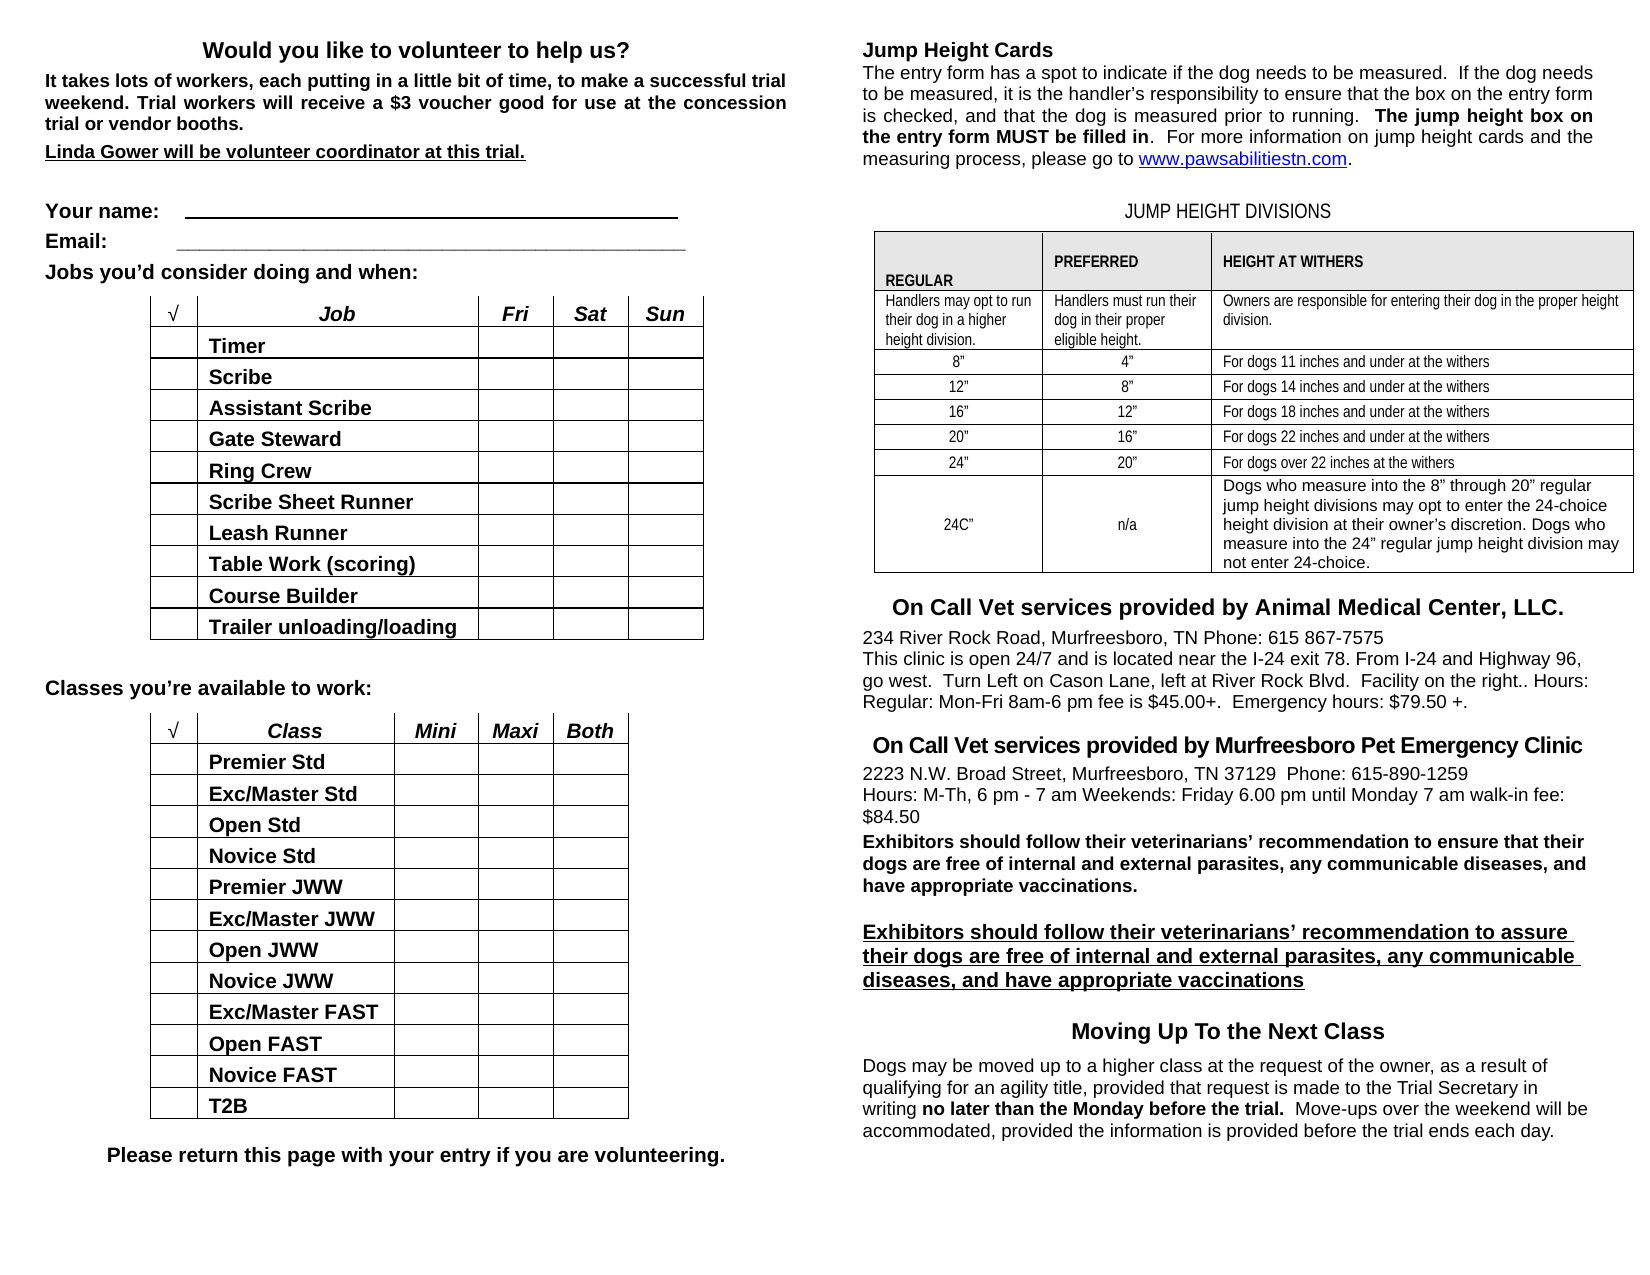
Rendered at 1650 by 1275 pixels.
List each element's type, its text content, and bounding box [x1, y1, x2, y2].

table_cell [479, 390, 553, 420]
table_cell [479, 359, 553, 389]
table_cell [395, 775, 478, 805]
text Exhibitors should follow their veterinarians’ recommendation to ensure that their dogs are free of internal and external parasites, any communicable diseases, and have appropriate vaccinations. [862, 831, 1594, 896]
table_cell [479, 421, 553, 451]
table_cell [479, 327, 553, 357]
table_cell [151, 577, 197, 607]
table_cell [151, 744, 197, 774]
text Moving Up To the Next Class [862, 1018, 1594, 1044]
table_cell Leash Runner [198, 515, 478, 545]
table_cell [395, 744, 478, 774]
table_cell [395, 1088, 478, 1118]
table_cell [151, 775, 197, 805]
table_cell [629, 515, 703, 545]
table_cell [151, 994, 197, 1024]
table_cell Exc/Master JWW [198, 900, 394, 930]
table_cell [151, 838, 197, 868]
table_cell Novice JWW [198, 963, 394, 993]
table_cell [629, 577, 703, 607]
table_cell [554, 806, 628, 837]
table_cell [629, 327, 703, 357]
table_cell [554, 744, 628, 774]
table_cell [151, 452, 197, 482]
table_cell [554, 327, 628, 357]
table_cell [629, 359, 703, 389]
table_cell [554, 1025, 628, 1055]
table_header √ [151, 296, 197, 326]
text 2223 N.W. Broad Street, Murfreesboro, TN 37129 Phone: 615-890-1259 Hours: M-Th, 6 pm - 7 am Weekends: Friday 6.00 pm until Monday 7 am walk-in fee: $84.50 [862, 762, 1594, 827]
table_cell [554, 994, 628, 1024]
table_cell Open JWW [198, 931, 394, 962]
table_cell 12” [1043, 400, 1211, 423]
text Classes you’re available to work: [45, 676, 787, 700]
table_cell Exc/Master FAST [198, 994, 394, 1024]
table_cell Novice FAST [198, 1056, 394, 1087]
table_cell [479, 1056, 553, 1087]
table_cell [629, 421, 703, 451]
table_cell [395, 963, 478, 993]
table_cell Premier Std [198, 744, 394, 774]
text Email: ____________________________________________ [45, 229, 787, 253]
table_cell Open FAST [198, 1025, 394, 1055]
table_cell Novice Std [198, 838, 394, 868]
table_cell For dogs over 22 inches at the withers [1212, 450, 1633, 475]
table_cell Assistant Scribe [198, 390, 478, 420]
table_cell For dogs 18 inches and under at the withers [1212, 400, 1633, 423]
table_cell For dogs 22 inches and under at the withers [1212, 425, 1633, 448]
table_cell 20” [1043, 450, 1211, 475]
text JUMP HEIGHT DIVISIONS [862, 199, 1594, 223]
table_cell Dogs who measure into the 8” through 20” regular jump height divisions may opt to enter the 24-choice height division at their owner’s discretion. Dogs who measure into the 24” regular jump height division may not enter 24-choice. [1212, 476, 1633, 572]
table_header Sun [629, 296, 703, 326]
table_header Fri [479, 296, 553, 326]
table_cell 16” [875, 400, 1042, 423]
table_cell Open Std [198, 806, 394, 837]
table_cell [554, 452, 628, 482]
text 234 River Rock Road, Murfreesboro, TN Phone: 615 867-7575 [862, 627, 1594, 648]
table_cell [151, 390, 197, 420]
table_cell [479, 838, 553, 868]
table_cell [151, 546, 197, 576]
table_cell Course Builder [198, 577, 478, 607]
table_cell [629, 390, 703, 420]
table_cell [151, 806, 197, 837]
table_cell [554, 577, 628, 607]
table_cell [151, 359, 197, 389]
table_cell [554, 838, 628, 868]
table_cell [554, 1056, 628, 1087]
table_cell [629, 609, 703, 639]
table_cell 12” [875, 375, 1042, 398]
table_cell 4” [1043, 350, 1211, 373]
text Exhibitors should follow their veterinarians’ recommendation to assure their dogs are free of internal and external parasites, any communicable diseases, and have appropriate vaccinations [862, 920, 1594, 992]
table_cell [554, 1088, 628, 1118]
table_cell [395, 900, 478, 930]
table_cell [629, 452, 703, 482]
table_cell [554, 390, 628, 420]
text Your name: [45, 199, 787, 223]
text Please return this page with your entry if you are volunteering.Jump Height Cards [45, 1143, 787, 1167]
table_cell Handlers may opt to run their dog in a higher height division. [875, 291, 1042, 348]
table_cell [151, 327, 197, 357]
text The entry form has a spot to indicate if the dog needs to be measured. If the dog needs to be measured, it is the handler’s responsibility to ensure that the box on the entry form is checked, and that the dog is measured prior to running. The jump height box on the entry form MUST be filled in. For more information on jump height cards and the measuring process, please go to www.pawsabilitiestn.com. [862, 61, 1594, 169]
table_header Job [198, 296, 478, 326]
table_cell [554, 963, 628, 993]
table_cell [554, 546, 628, 576]
table_cell [479, 963, 553, 993]
table_cell [479, 994, 553, 1024]
table_cell [395, 838, 478, 868]
table_cell [554, 931, 628, 962]
text On Call Vet services provided by Murfreesboro Pet Emergency Clinic [862, 732, 1594, 758]
table_header Height at Withers [1212, 232, 1633, 290]
table_cell [395, 869, 478, 899]
table_cell [479, 775, 553, 805]
table_header Preferred [1043, 232, 1211, 290]
table_cell [479, 515, 553, 545]
table_cell [479, 546, 553, 576]
table_cell Exc/Master Std [198, 775, 394, 805]
table_cell Timer [198, 327, 478, 357]
table_cell [395, 931, 478, 962]
table_cell [479, 452, 553, 482]
table_cell 20” [875, 425, 1042, 448]
table_header Mini [395, 713, 478, 743]
table_cell Handlers must run their dog in their proper eligible height. [1043, 291, 1211, 348]
table_cell [479, 806, 553, 837]
table_cell Owners are responsible for entering their dog in the proper height division. [1212, 291, 1633, 348]
table_cell T2B [198, 1088, 394, 1118]
table_cell 8” [1043, 375, 1211, 398]
text Linda Gower will be volunteer coordinator at this trial. [45, 141, 787, 163]
table_cell [151, 1056, 197, 1087]
table_cell [479, 931, 553, 962]
table_cell [395, 994, 478, 1024]
table_cell [554, 900, 628, 930]
table_header Regular [875, 232, 1042, 290]
table_cell [151, 869, 197, 899]
table_cell [151, 963, 197, 993]
table_cell [151, 515, 197, 545]
table_cell [151, 931, 197, 962]
table_cell Scribe [198, 359, 478, 389]
table_cell [554, 869, 628, 899]
table_cell For dogs 14 inches and under at the withers [1212, 375, 1633, 398]
table_cell Gate Steward [198, 421, 478, 451]
table_header Maxi [479, 713, 553, 743]
table_cell [151, 609, 197, 639]
table_cell [479, 1088, 553, 1118]
subtitle Dogs may be moved up to a higher class at the request of the owner, as a result of qualifying for an agility title, provided that request is made to the Trial Secretary in writing no later than the Monday before the trial. Move-ups over the weekend will be accommodated, provided the information is provided before the trial ends each day. [862, 1055, 1594, 1141]
table_cell [554, 421, 628, 451]
table_cell 24” [875, 450, 1042, 475]
table_cell [554, 484, 628, 514]
table_cell [151, 1088, 197, 1118]
table_header √ [151, 713, 197, 743]
table_cell [479, 484, 553, 514]
table_cell n/a [1043, 476, 1211, 572]
table_cell [629, 484, 703, 514]
table_cell Premier JWW [198, 869, 394, 899]
table_cell [395, 1025, 478, 1055]
table_cell [395, 806, 478, 837]
table_cell Trailer unloading/loading [198, 609, 478, 639]
table_cell [151, 1025, 197, 1055]
table_cell 24C” [875, 476, 1042, 572]
table_cell [395, 1056, 478, 1087]
table_cell [151, 484, 197, 514]
table_cell 16” [1043, 425, 1211, 448]
table_cell [554, 775, 628, 805]
text It takes lots of workers, each putting in a little bit of time, to make a successful trial weekend. Trial workers will receive a $3 voucher good for use at the concession trial or vendor booths. [45, 70, 787, 135]
table_cell [554, 359, 628, 389]
table_cell Table Work (scoring) [198, 546, 478, 576]
table_cell [479, 1025, 553, 1055]
table_cell For dogs 11 inches and under at the withers [1212, 350, 1633, 373]
table_cell [554, 609, 628, 639]
table_header Both [554, 713, 628, 743]
text On Call Vet services provided by Animal Medical Center, LLC. [862, 594, 1594, 620]
table_cell [479, 609, 553, 639]
table_cell [479, 577, 553, 607]
table_cell [479, 744, 553, 774]
table_cell Scribe Sheet Runner [198, 484, 478, 514]
table_cell Ring Crew [198, 452, 478, 482]
text Jobs you’d consider doing and when: [45, 259, 787, 283]
table_cell 8” [875, 350, 1042, 373]
table_cell [629, 546, 703, 576]
table_cell [554, 515, 628, 545]
table_cell [479, 900, 553, 930]
table_cell [151, 421, 197, 451]
text This clinic is open 24/7 and is located near the I-24 exit 78. From I-24 and Highway 96, go west. Turn Left on Cason Lane, left at River Rock Blvd. Facility on the right.. Hours: Regular: Mon-Fri 8am-6 pm fee is $45.00+. Emergency hours: $79.50 +. [862, 648, 1594, 713]
table_header Class [198, 713, 394, 743]
table_cell [479, 869, 553, 899]
subtitle Would you like to volunteer to help us? [45, 37, 787, 64]
table_header Sat [554, 296, 628, 326]
table_cell [151, 900, 197, 930]
